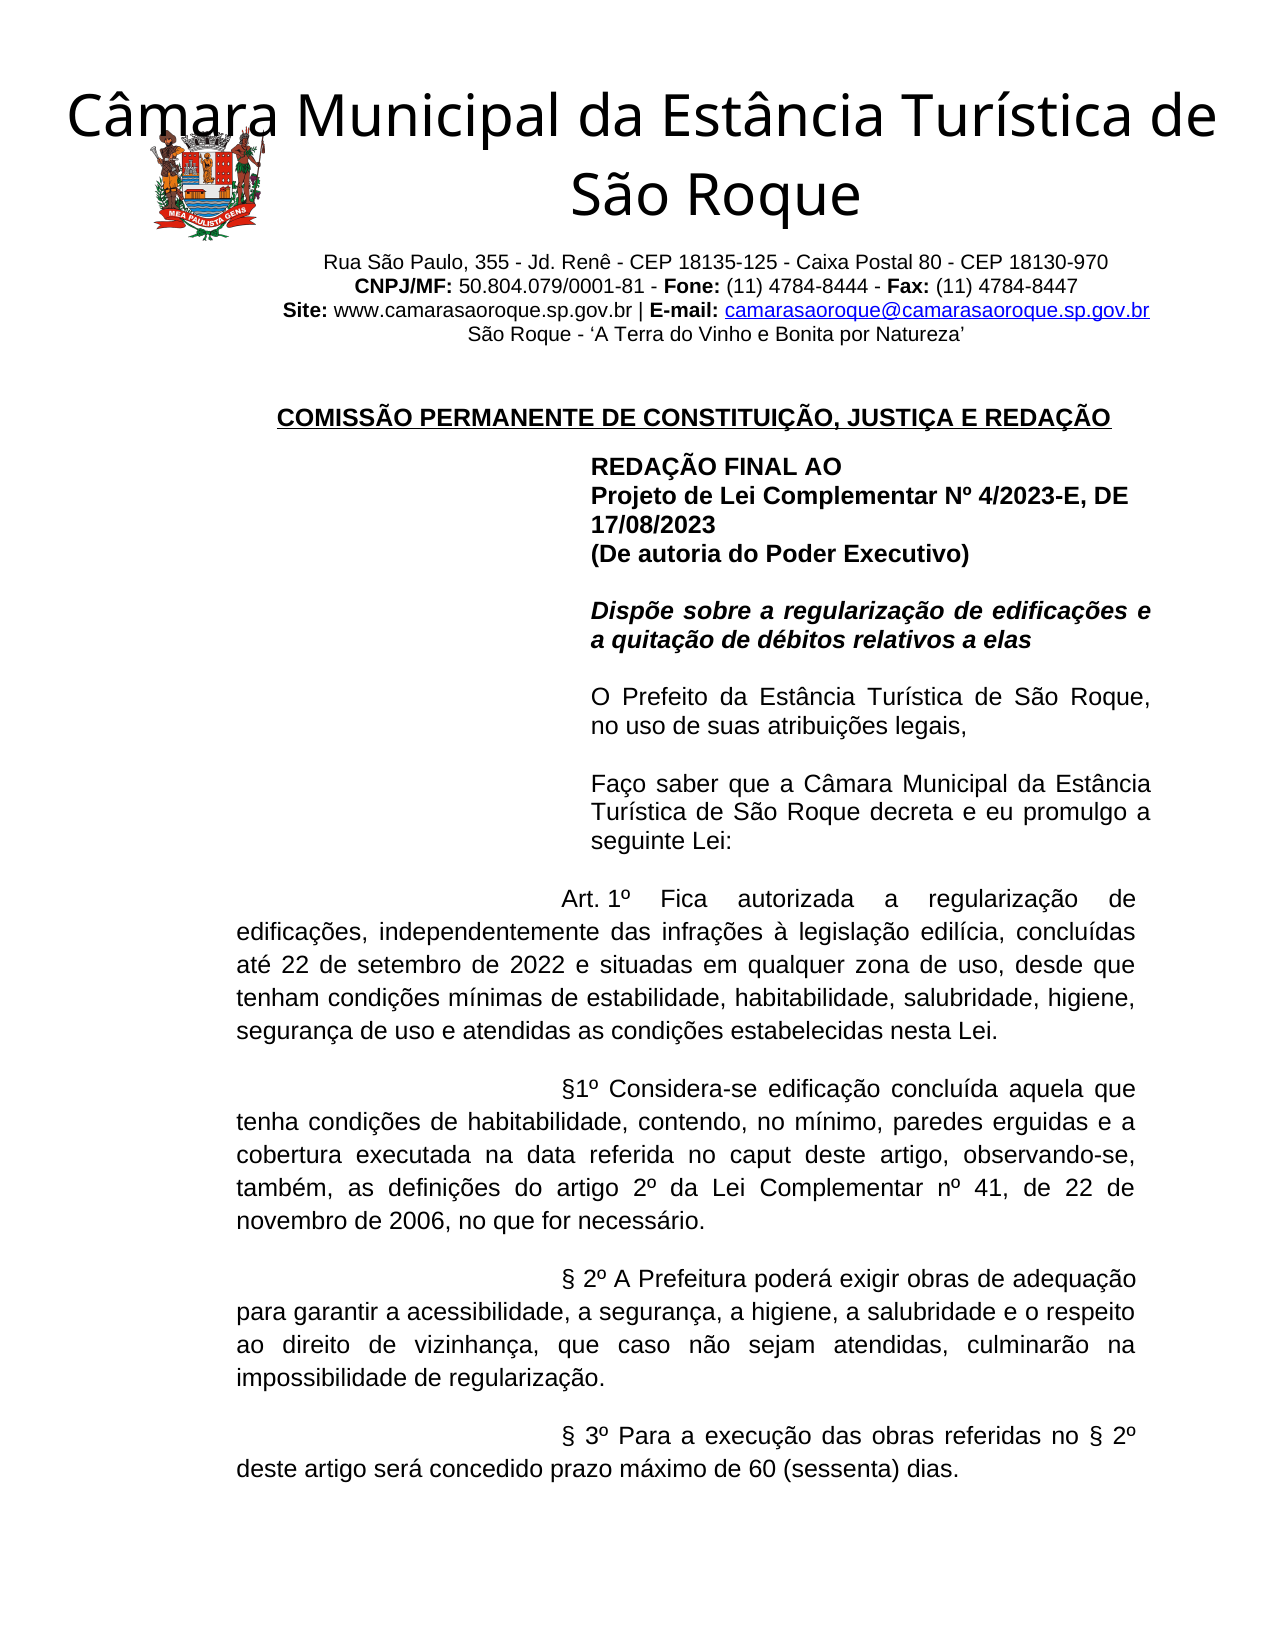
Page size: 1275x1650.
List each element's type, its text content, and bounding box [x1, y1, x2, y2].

picture [198, 126, 213, 132]
text Dispõe sobre a regularização de edificações e a quitação de débitos relativos a elas [591, 596, 1152, 654]
text O Prefeito da Estância Turística de São Roque, no uso de suas atribuições legais, [591, 682, 1152, 740]
text COMISSÃO PERMANENTE DE CONSTITUIÇÃO, JUSTIÇA E REDAÇÃO [236, 403, 1152, 432]
text Art. 1º Fica autorizada a regularização de edificações, independentemente das infrações à legislação edilícia, concluídas até 22 de setembro de 2022 e situadas em qualquer zona de uso, desde que tenham condições mínimas de estabilidade, habitabilidade, salubridade, higiene, segurança de uso e atendidas as condições estabelecidas nesta Lei. [236, 884, 1137, 1044]
text Faço saber que a Câmara Municipal da Estância Turística de São Roque decreta e eu promulgo a seguinte Lei: [591, 769, 1152, 855]
text Projeto de Lei Complementar Nº 4/2023-E, DE 17/08/2023 [591, 481, 1152, 539]
text § 3º Para a execução das obras referidas no § 2º deste artigo será concedido prazo máximo de 60 (sessenta) dias. [236, 1421, 1137, 1483]
picture [255, 126, 265, 132]
subtitle REDAÇÃO FINAL AO [591, 452, 1152, 481]
text § 2º A Prefeitura poderá exigir obras de adequação para garantir a acessibilidade, a segurança, a higiene, a salubridade e o respeito ao direito de vizinhança, que caso não sejam atendidas, culminarão na impossibilidade de regularização. [236, 1264, 1137, 1297]
text (De autoria do Poder Executivo) [591, 539, 1152, 567]
picture [150, 126, 265, 241]
text § 2º A Prefeitura poderá exigir obras de adequação para garantir a acessibilidade, a segurança, a higiene, a salubridade e o respeito ao direito de vizinhança, que caso não sejam atendidas, culminarão na impossibilidade de regularização. [236, 1359, 1137, 1392]
text §1º Considera-se edificação concluída aquela que tenha condições de habitabilidade, contendo, no mínimo, paredes erguidas e a cobertura executada na data referida no caput deste artigo, observando-se, também, as definições do artigo 2º da Lei Complementar nº 41, de 22 de novembro de 2006, no que for necessário. [236, 1074, 1137, 1234]
